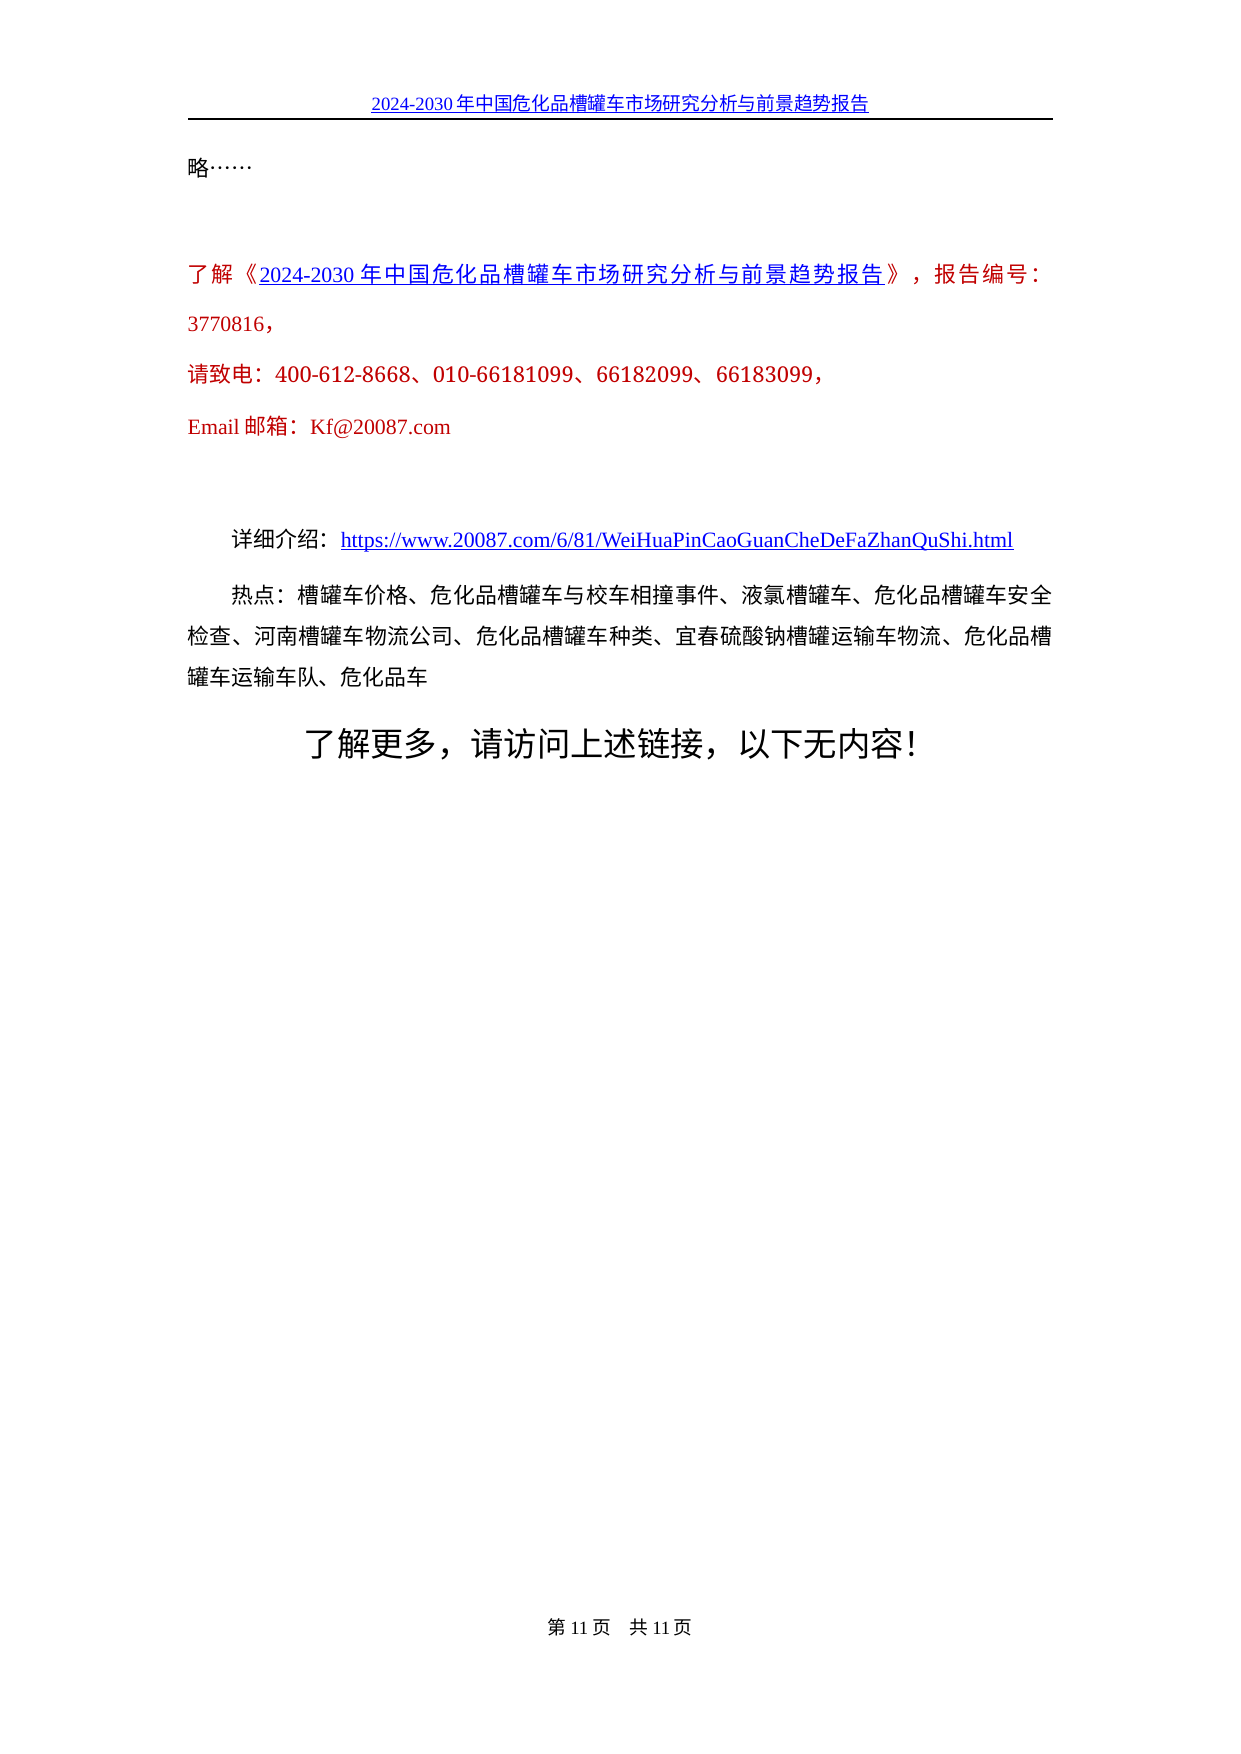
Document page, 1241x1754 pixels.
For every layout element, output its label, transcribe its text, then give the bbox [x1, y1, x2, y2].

text 了解《2024-2030年中国危化品槽罐车市场研究分析与前景趋势报告》，报告编号：3770816， [187, 257, 1053, 338]
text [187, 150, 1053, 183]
text Email邮箱：Kf@20087.com [187, 408, 1053, 441]
text 请致电：400-612-8668、010-66181099、66182099、66183099， [187, 357, 1053, 389]
text 热点：槽罐车价格、危化品槽罐车与校车相撞事件、液氯槽罐车、危化品槽罐车安全检查、河南槽罐车物流公司、危化品槽罐车种类、宜春硫酸钠槽罐运输车物流、危化品槽罐车运输车队、危化品车 [187, 578, 1053, 692]
title 了解更多，请访问上述链接，以下无内容！ [187, 709, 1053, 774]
text 详细介绍：https://www.20087.com/6/81/WeiHuaPinCaoGuanCheDeFaZhanQuShi.html [187, 521, 1053, 554]
